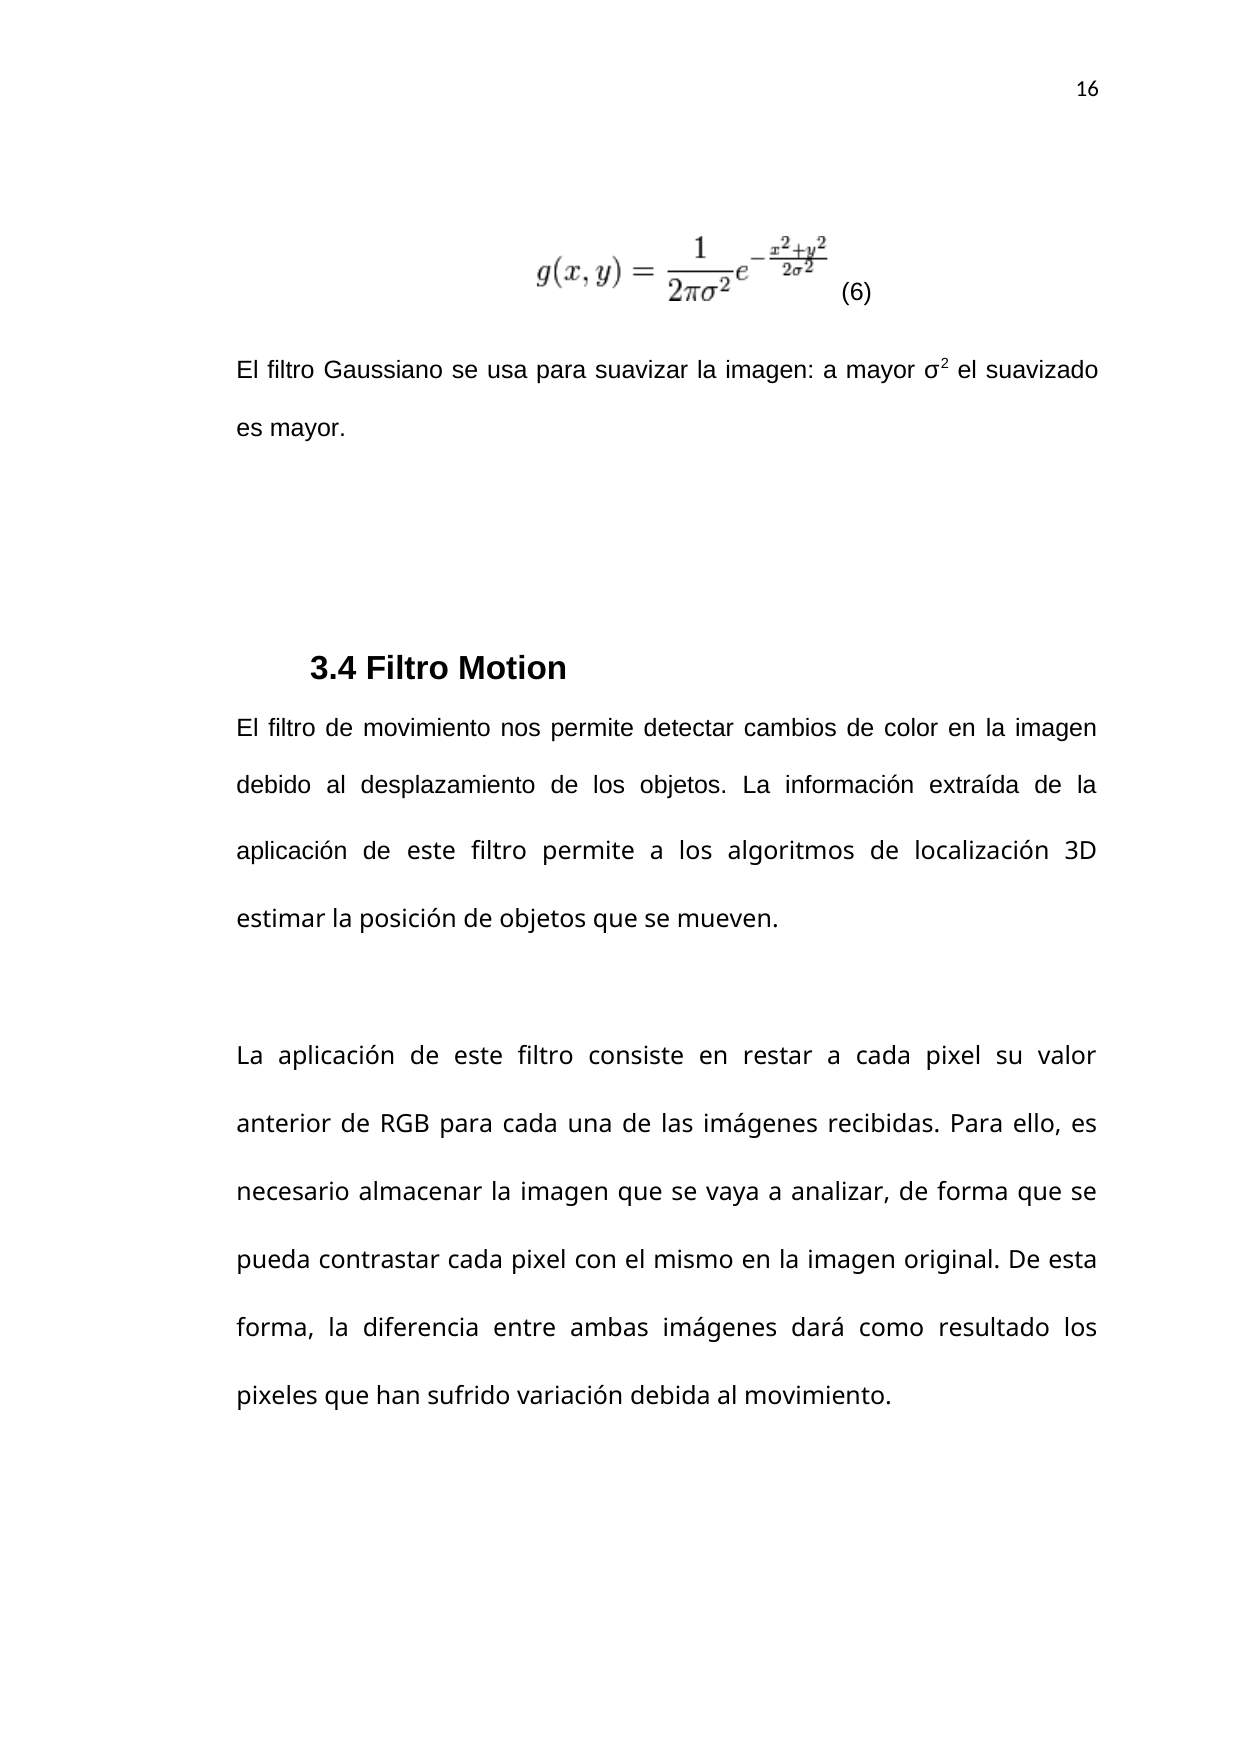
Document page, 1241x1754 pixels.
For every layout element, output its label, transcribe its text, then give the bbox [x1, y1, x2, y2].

picture [536, 236, 828, 301]
text El filtro Gaussiano se usa para suavizar la imagen: a mayor σ2 el suavizado es mayor. [236, 355, 1098, 441]
text 3.4 Filtro Motion [236, 648, 1098, 686]
text La aplicación de este filtro consiste en restar a cada pixel su valor anterior de RGB para cada una de las imágenes recibidas. Para ello, es necesario almacenar la imagen que se vaya a analizar, de forma que se pueda contrastar cada pixel con el mismo en la imagen original. De esta forma, la diferencia entre ambas imágenes dará como resultado los pixeles que han sufrido variación debida al movimiento. [236, 1037, 1098, 1412]
text El filtro de movimiento nos permite detectar cambios de color en la imagen debido al desplazamiento de los objetos. La información extraída de la aplicación de este filtro permite a los algoritmos de localización 3D estimar la posición de objetos que se mueven. [236, 713, 1098, 935]
